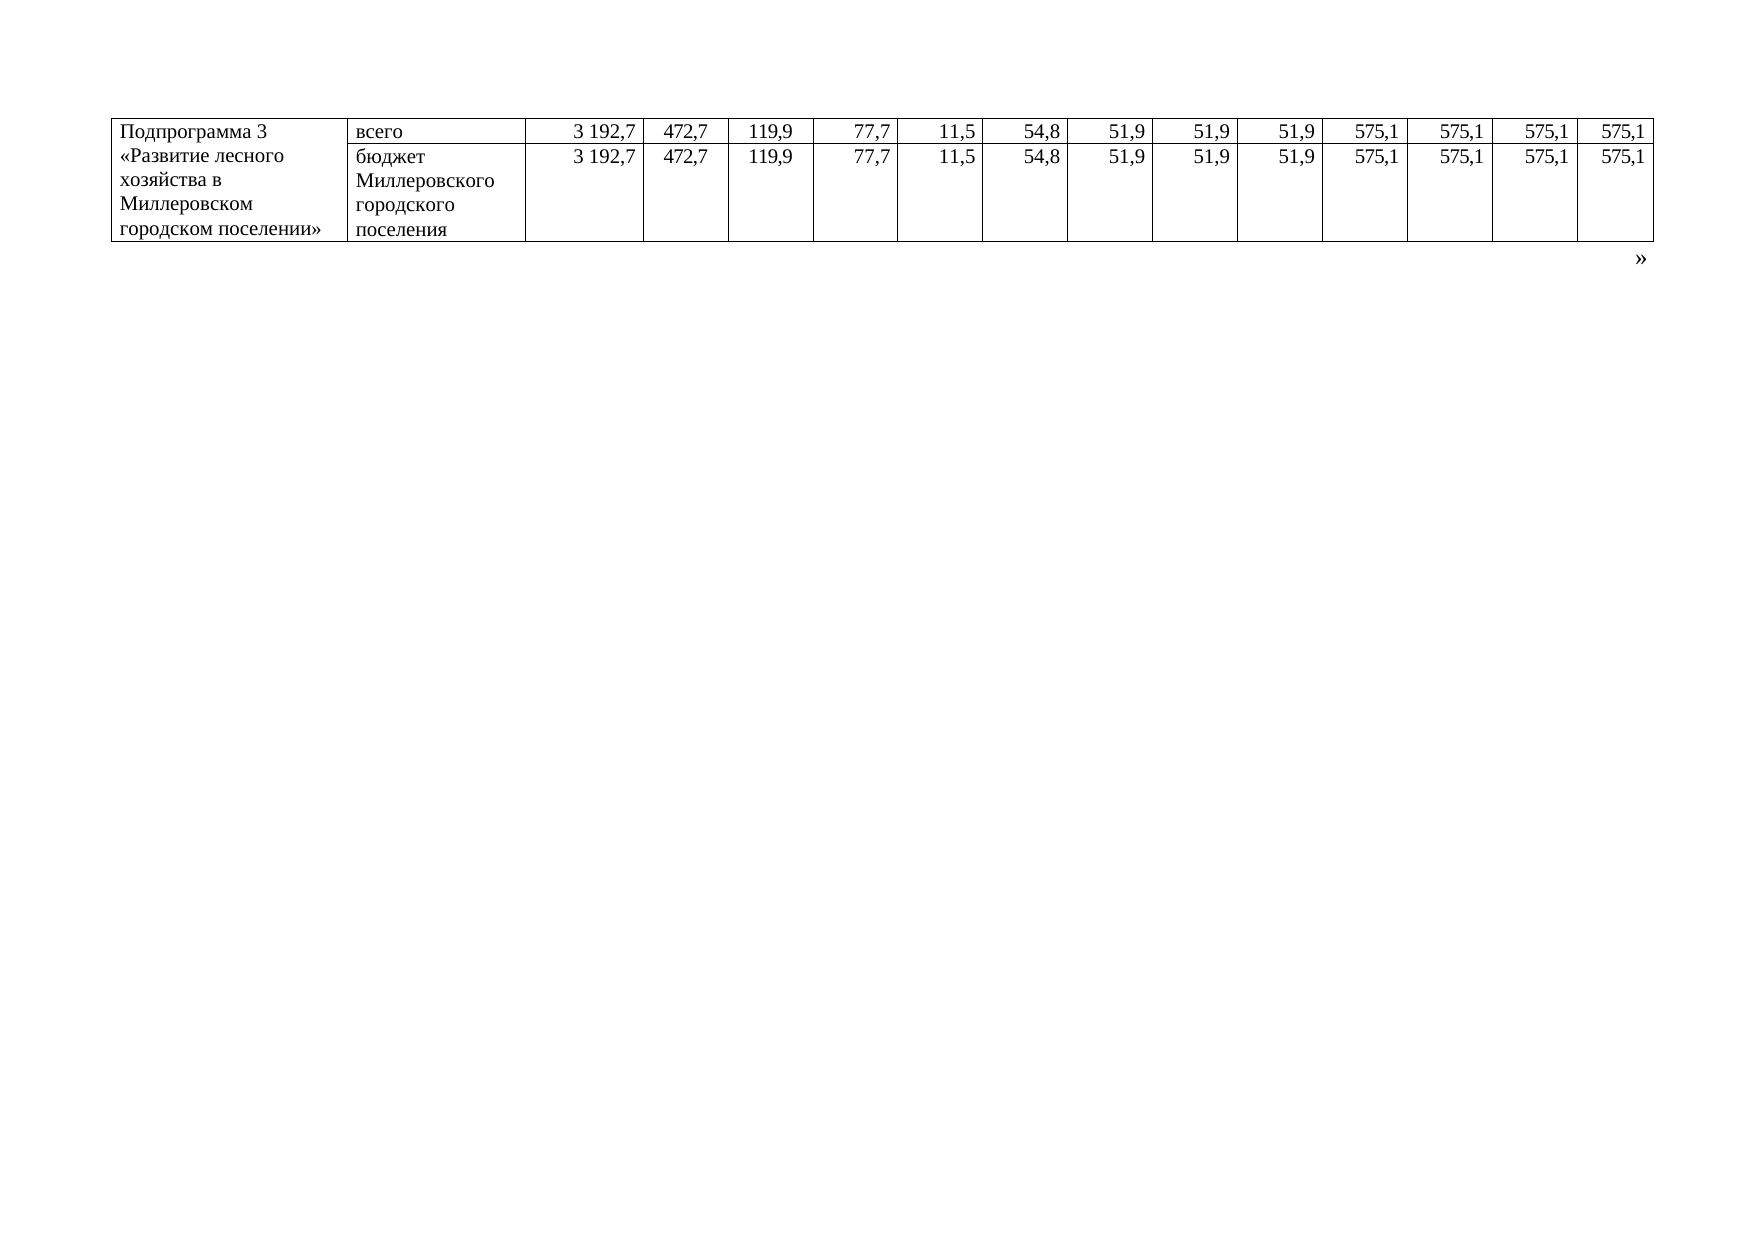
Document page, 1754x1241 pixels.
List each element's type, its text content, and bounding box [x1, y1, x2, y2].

table_cell 51,9 [1068, 119, 1152, 143]
table_cell 51,9 [1238, 144, 1322, 241]
table_cell 575,1 [1323, 144, 1407, 241]
table_cell 575,1 [1323, 119, 1407, 143]
table_cell 11,5 [898, 119, 982, 143]
table_cell 11,5 [898, 144, 982, 241]
table_cell 575,1 [1493, 119, 1577, 143]
table_cell 119,9 [729, 119, 813, 143]
table_cell 575,1 [1408, 119, 1492, 143]
table_cell 575,1 [1493, 144, 1577, 241]
table_cell 575,1 [1408, 144, 1492, 241]
table_cell 54,8 [983, 119, 1067, 143]
table_cell 472,7 [644, 144, 728, 241]
table_cell 575,1 [1578, 119, 1653, 143]
table_cell 51,9 [1153, 144, 1237, 241]
table_cell 51,9 [1238, 119, 1322, 143]
table_cell 472,7 [644, 119, 728, 143]
table_cell 3 192,7 [526, 119, 643, 143]
table_cell всего [348, 119, 525, 143]
table_cell 77,7 [814, 119, 897, 143]
table_cell 51,9 [1068, 144, 1152, 241]
table_cell Подпрограмма 3 «Развитие лесного хозяйства в Миллеровском городском поселении» [112, 119, 347, 241]
text » [118, 242, 1654, 270]
table_cell 575,1 [1578, 144, 1653, 241]
table_cell 51,9 [1153, 119, 1237, 143]
table_cell 119,9 [729, 144, 813, 241]
table_cell 3 192,7 [526, 144, 643, 241]
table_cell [348, 144, 525, 241]
table_cell 77,7 [814, 144, 897, 241]
table_cell 54,8 [983, 144, 1067, 241]
